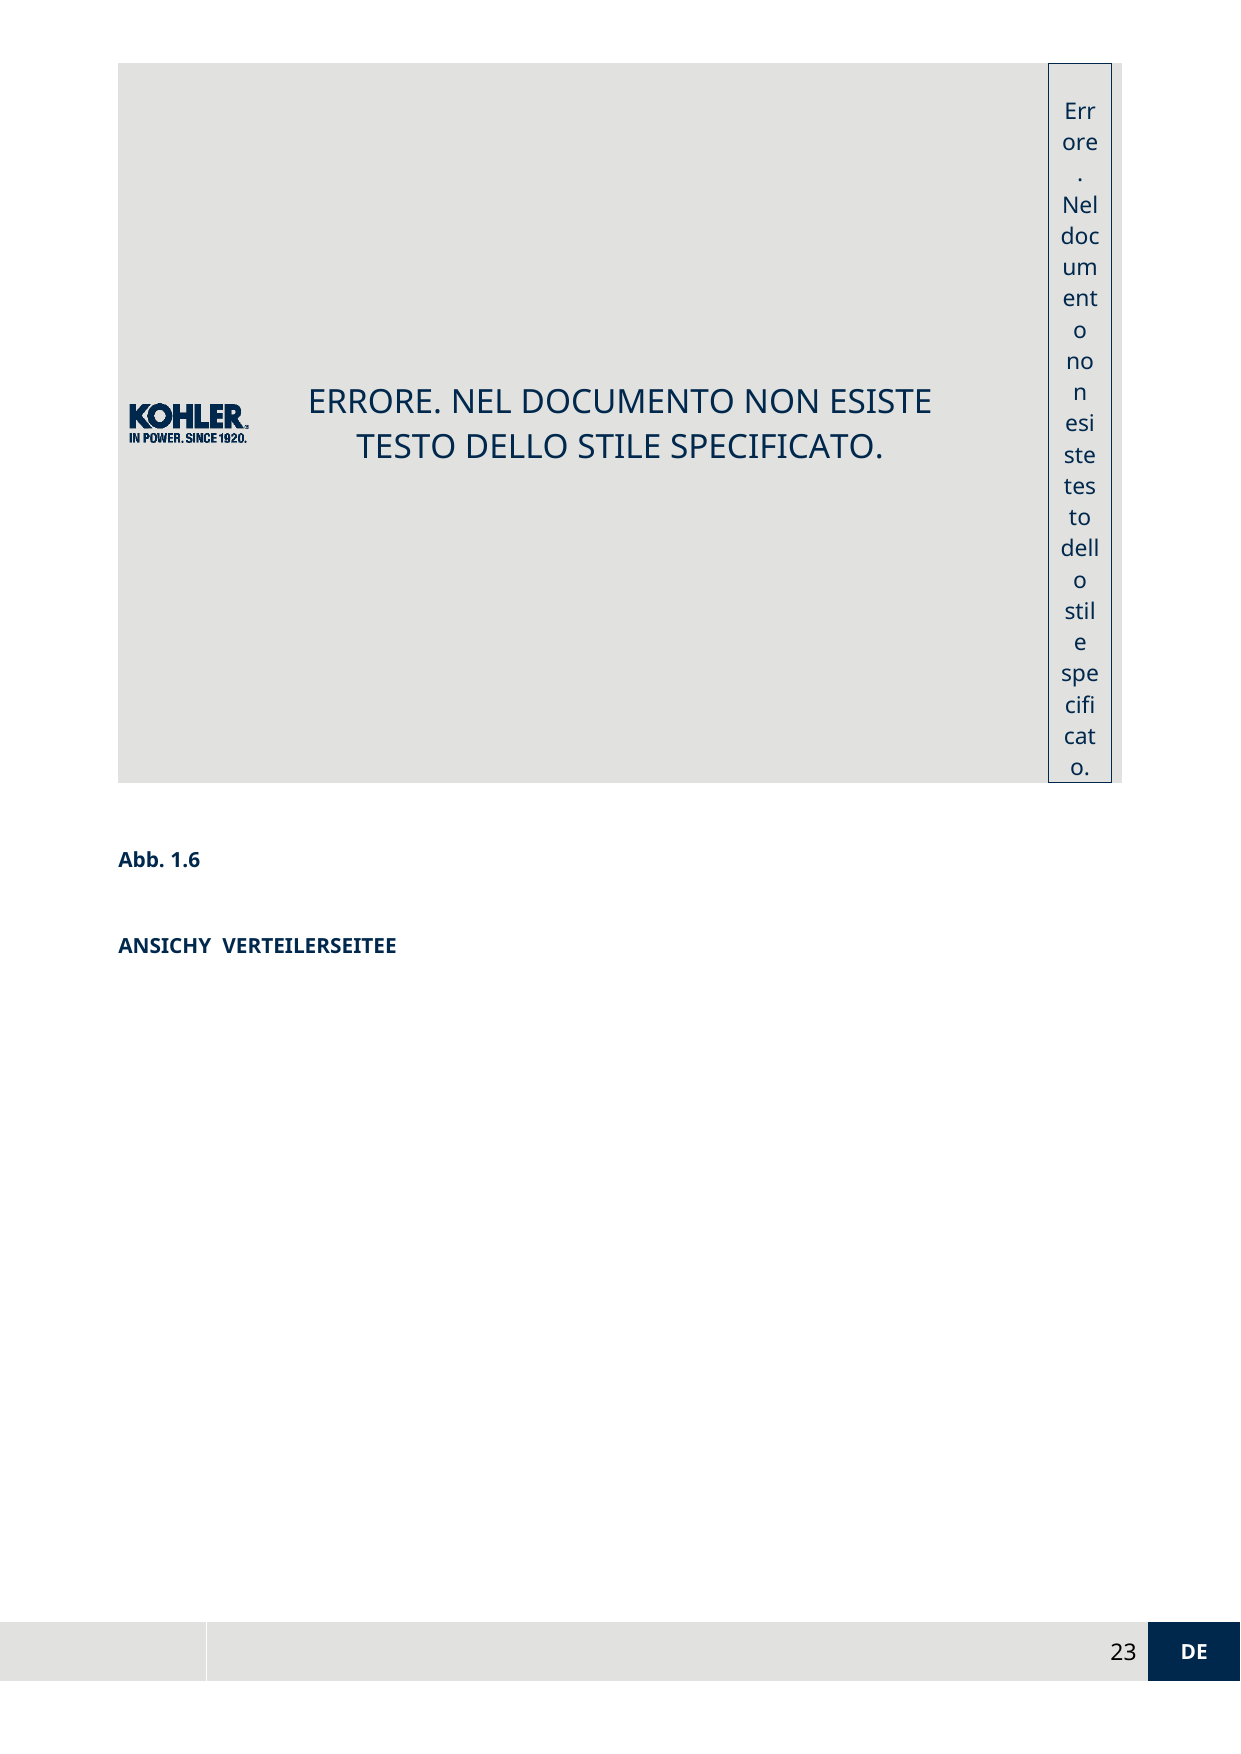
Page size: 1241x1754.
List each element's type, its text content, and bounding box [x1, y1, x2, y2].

picture [129, 403, 249, 443]
text ANSICHY VERTEILERSEITEE Abb. 1.7 [118, 900, 1122, 959]
text ANSICHY SCHWUNGRADSEITE Abb. 1.6 [118, 815, 1122, 874]
